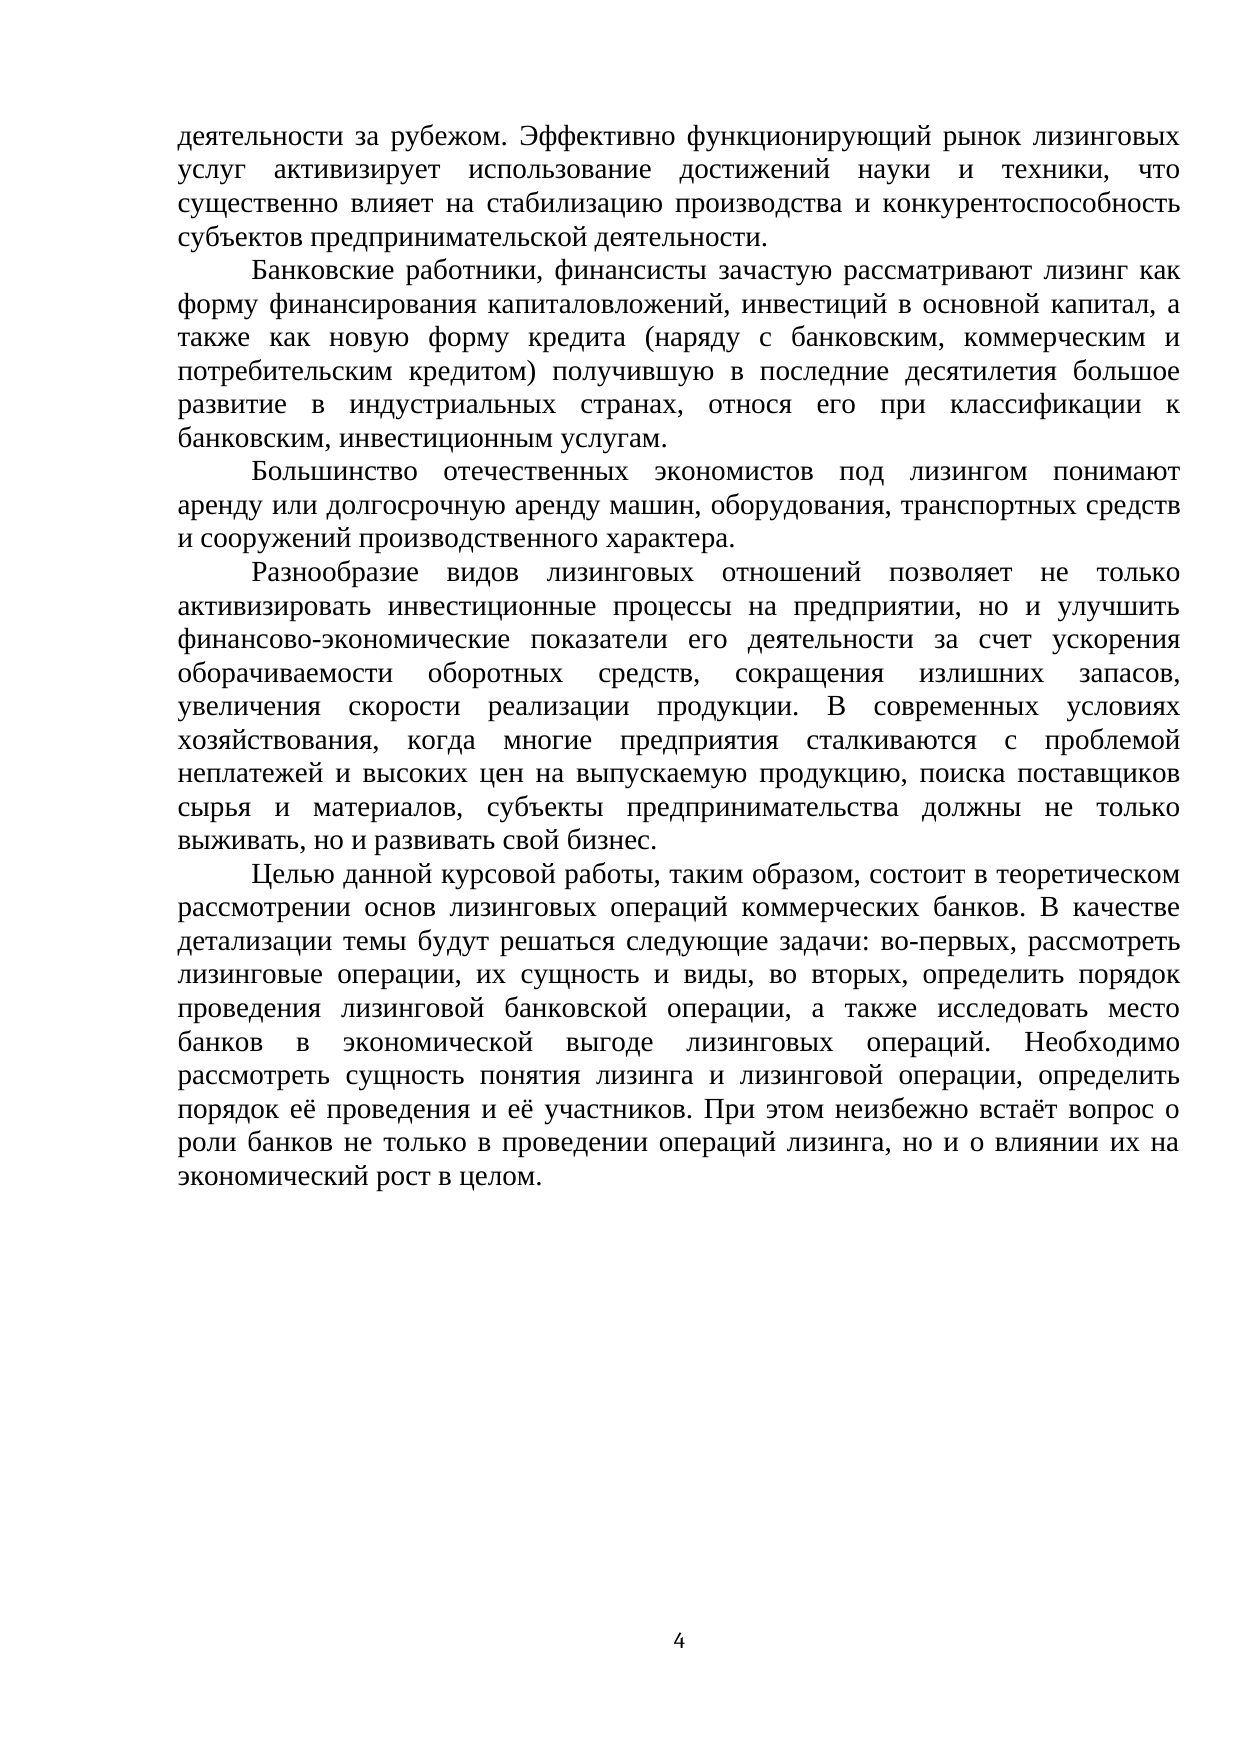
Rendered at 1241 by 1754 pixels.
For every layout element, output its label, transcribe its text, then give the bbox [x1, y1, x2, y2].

text Целью данной курсовой работы, таким образом, состоит в теоретическом рассмотрении основ лизинговых операций коммерческих банков. В качестве детализации темы будут решаться следующие задачи: во-первых, рассмотреть лизинговые операции, их сущность и виды, во вторых, определить порядок проведения лизинговой банковской операции, а также исследовать место банков в экономической выгоде лизинговых операций. Необходимо рассмотреть сущность понятия лизинга и лизинговой операции, определить порядок её проведения и её участников. При этом неизбежно встаёт вопрос о роли банков не только в проведении операций лизинга, но и о влиянии их на экономический рост в целом. [177, 856, 1181, 1191]
text Большинство отечественных экономистов под лизингом понимают аренду или долгосрочную аренду машин, оборудования, транспортных средств и сооружений производственного характера. [177, 453, 1181, 554]
text Банковские работники, финансисты зачастую рассматривают лизинг как форму финансирования капиталовложений, инвестиций в основной капитал, а также как новую форму кредита (наряду с банковским, коммерческим и потребительским кредитом) получившую в последние десятилетия большое развитие в индустриальных странах, относя его при классификации к банковским, инвестиционным услугам. [177, 252, 1181, 453]
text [177, 118, 1181, 252]
text Разнообразие видов лизинговых отношений позволяет не только активизировать инвестиционные процессы на предприятии, но и улучшить финансово-экономические показатели его деятельности за счет ускорения оборачиваемости оборотных средств, сокращения излишних запасов, увеличения скорости реализации продукции. В современных условиях хозяйствования, когда многие предприятия сталкиваются с проблемой неплатежей и высоких цен на выпускаемую продукцию, поиска поставщиков сырья и материалов, субъекты предпринимательства должны не только выживать, но и развивать свой бизнес. [177, 554, 1181, 856]
